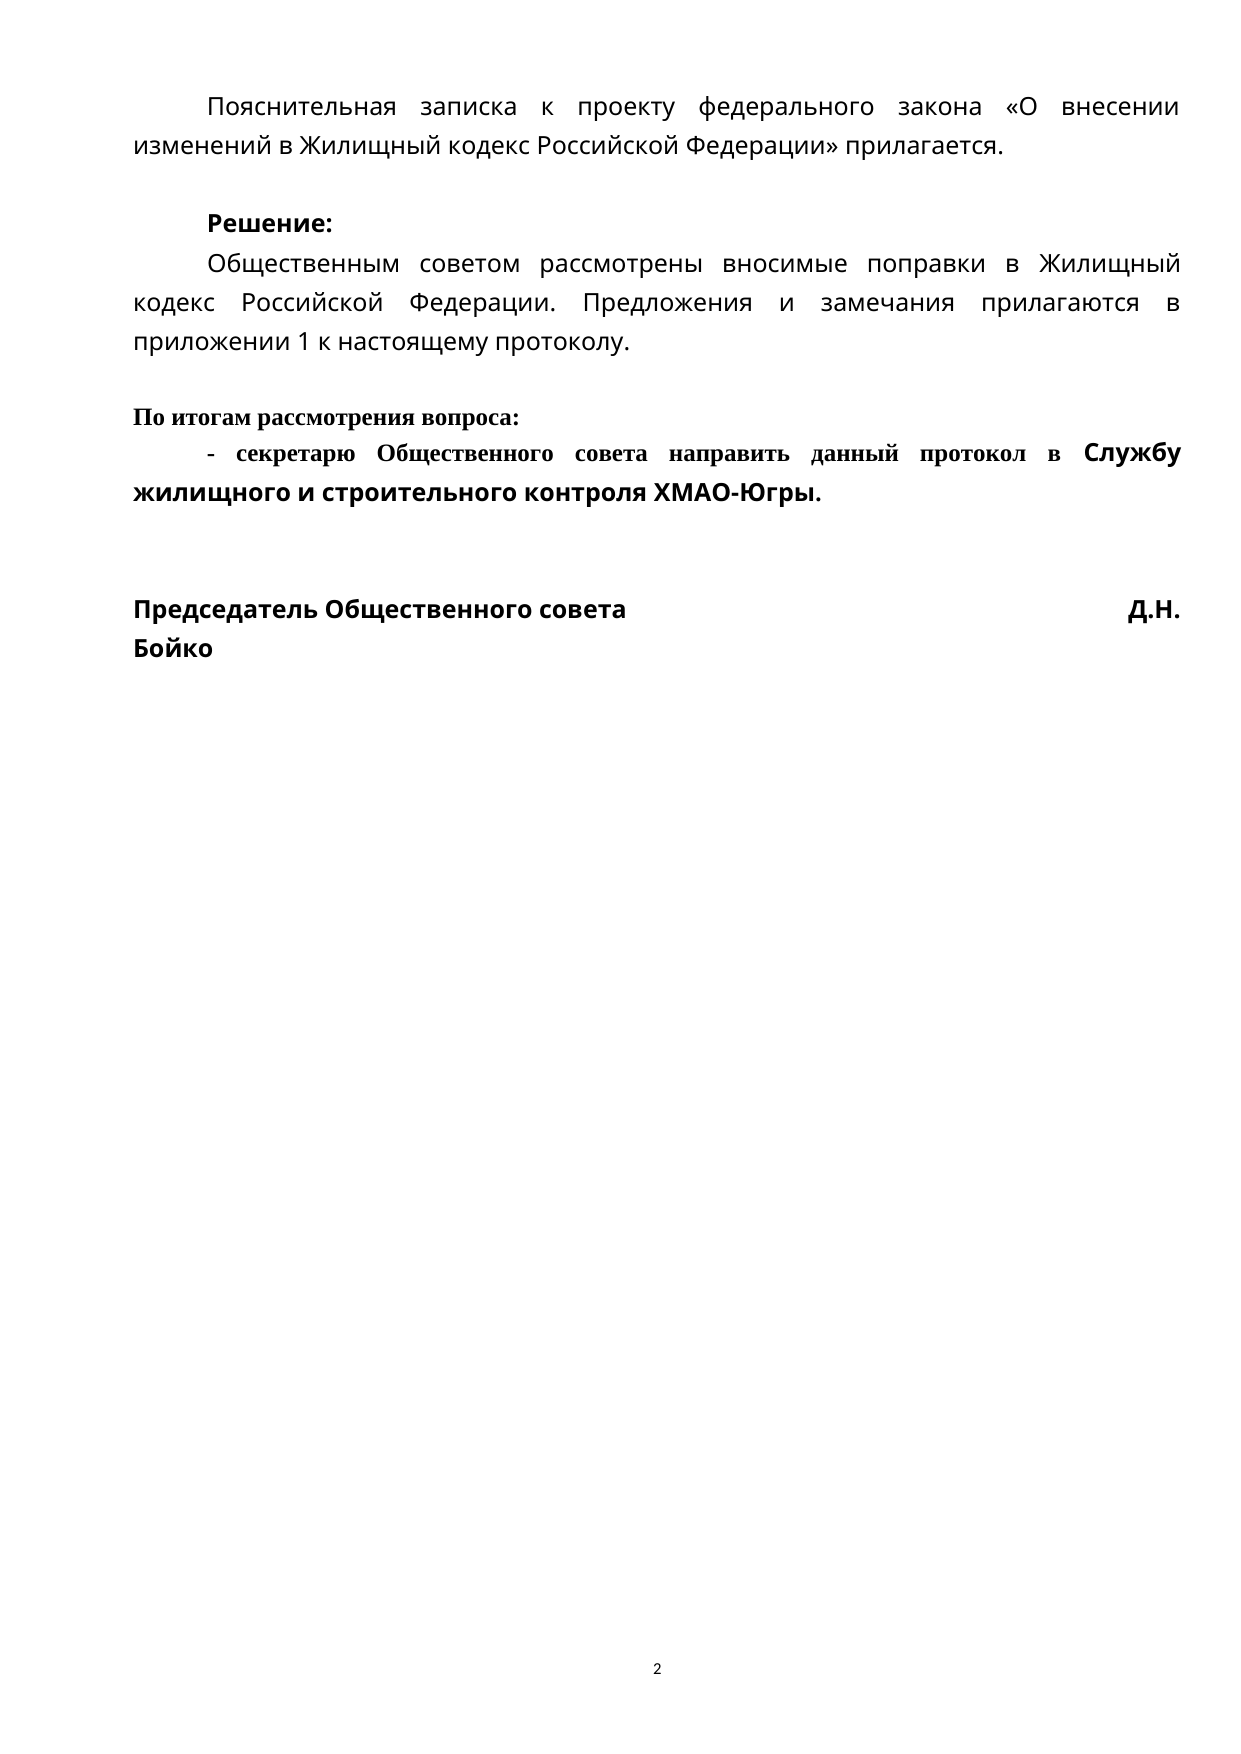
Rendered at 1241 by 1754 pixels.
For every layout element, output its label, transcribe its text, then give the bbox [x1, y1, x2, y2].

text Пояснительная записка к проекту федерального закона «О внесении изменений в Жилищный кодекс Российской Федерации» прилагается. [133, 89, 1181, 162]
text По итогам рассмотрения вопроса: [133, 402, 1181, 431]
text Общественным советом рассмотрены вносимые поправки в Жилищный кодекс Российской Федерации. Предложения и замечания прилагаются в приложении 1 к настоящему протоколу. [133, 245, 1181, 358]
text - секретарю Общественного совета направить данный протокол в Службу жилищного и строительного контроля ХМАО-Югры. [133, 435, 1181, 508]
text Председатель Общественного совета Д.Н. Бойко [133, 592, 1181, 665]
text Решение: [133, 206, 1181, 240]
